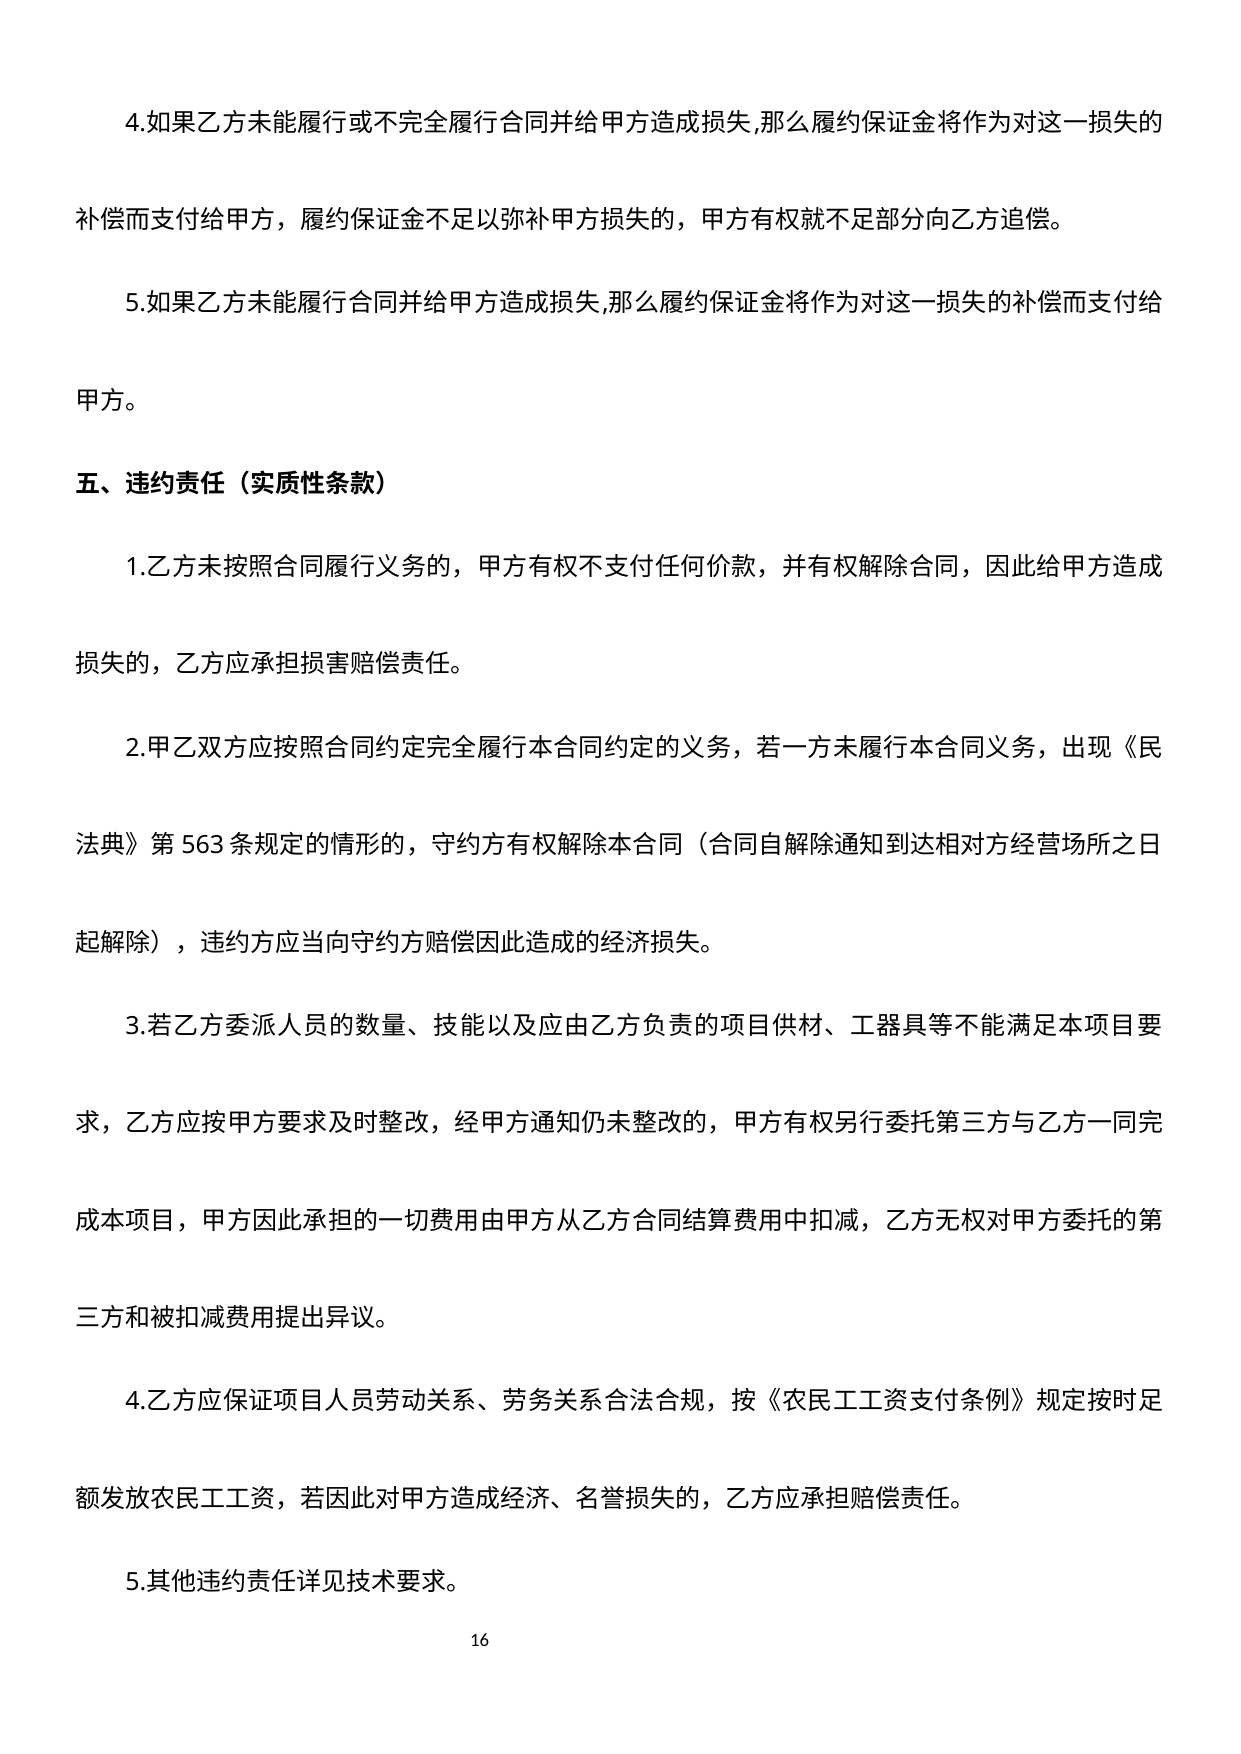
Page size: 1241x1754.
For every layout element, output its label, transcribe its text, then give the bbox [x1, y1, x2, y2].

text 3.若乙方委派人员的数量、技能以及应由乙方负责的项目供材、工器具等不能满足本项目要求，乙方应按甲方要求及时整改，经甲方通知仍未整改的，甲方有权另行委托第三方与乙方一同完成本项目，甲方因此承担的一切费用由甲方从乙方合同结算费用中扣减，乙方无权对甲方委托的第三方和被扣减费用提出异议。 [75, 991, 1165, 1348]
text 4.乙方应保证项目人员劳动关系、劳务关系合法合规，按《农民工工资支付条例》规定按时足额发放农民工工资，若因此对甲方造成经济、名誉损失的，乙方应承担赔偿责任。 [75, 1366, 1165, 1529]
text 5.其他违约责任详见技术要求。 [75, 1547, 1165, 1612]
text 五、违约责任（实质性条款） [75, 449, 1165, 514]
text 2.甲乙双方应按照合同约定完全履行本合同约定的义务，若一方未履行本合同义务，出现《民法典》第563条规定的情形的，守约方有权解除本合同（合同自解除通知到达相对方经营场所之日起解除），违约方应当向守约方赔偿因此造成的经济损失。 [75, 713, 1165, 973]
text 1.乙方未按照合同履行义务的，甲方有权不支付任何价款，并有权解除合同，因此给甲方造成损失的，乙方应承担损害赔偿责任。 [75, 532, 1165, 694]
list 5.如果乙方未能履行合同并给甲方造成损失,那么履约保证金将作为对这一损失的补偿而支付给甲方。 [75, 268, 1165, 431]
list 4.如果乙方未能履行或不完全履行合同并给甲方造成损失,那么履约保证金将作为对这一损失的补偿而支付给甲方，履约保证金不足以弥补甲方损失的，甲方有权就不足部分向乙方追偿。 [75, 88, 1165, 250]
